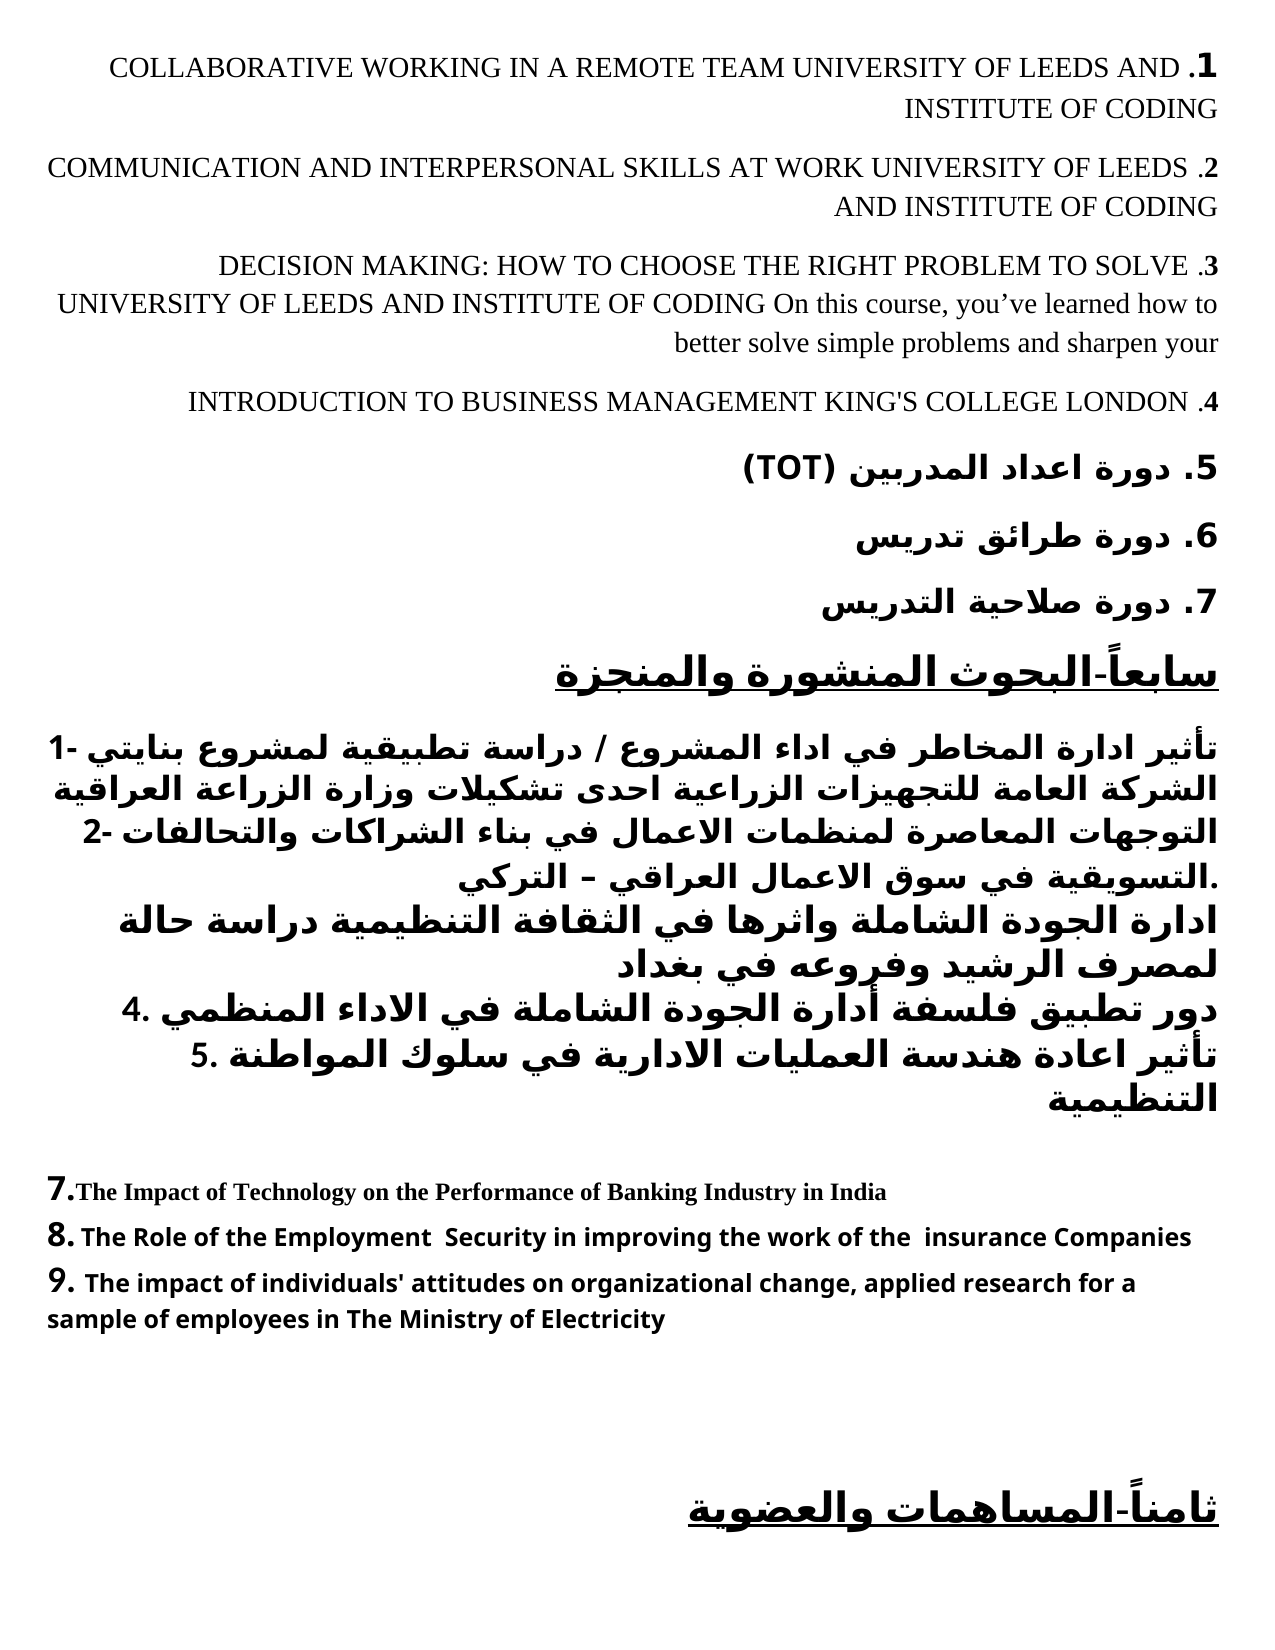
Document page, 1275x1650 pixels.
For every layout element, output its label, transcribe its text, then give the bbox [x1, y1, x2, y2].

text 4. INTRODUCTION TO BUSINESS MANAGEMENT KING'S COLLEGE LONDON [47, 384, 1219, 418]
text 3. DECISION MAKING: HOW TO CHOOSE THE RIGHT PROBLEM TO SOLVE UNIVERSITY OF LEEDS AND INSTITUTE OF CODING On this course, you’ve learned how to better solve simple problems and sharpen your [47, 248, 1219, 359]
text 2- التوجهات المعاصرة لمنظمات الاعمال في بناء الشراكات والتحالفات التسويقية في سوق الاعمال العراقي – التركي. [47, 808, 1219, 899]
text 7. دورة صلاحية التدريس [47, 582, 1219, 621]
text 5. دورة اعداد المدربين (TOT) [47, 444, 1219, 489]
text 6. دورة طرائق تدريس [47, 517, 1219, 556]
text 2. COMMUNICATION AND INTERPERSONAL SKILLS AT WORK UNIVERSITY OF LEEDS AND INSTITUTE OF CODING [47, 150, 1219, 222]
text 5. تأثير اعادة هندسة العمليات الادارية في سلوك المواطنة التنظيمية [47, 1031, 1219, 1120]
text 7.The Impact of Technology on the Performance of Banking Industry in India [47, 1165, 1219, 1211]
text سابعاً-البحوث المنشورة والمنجزة [47, 648, 1219, 696]
text 9. The impact of individuals' attitudes on organizational change, applied research for a sample of employees in The Ministry of Electricity [47, 1256, 1219, 1336]
text ثامناً-المساهمات والعضوية [47, 1483, 1219, 1531]
text 1- تأثير ادارة المخاطر في اداء المشروع / دراسة تطبيقية لمشروع بنايتي الشركة العامة للتجهيزات الزراعية احدى تشكيلات وزارة الزراعة العراقية [47, 724, 1219, 808]
text ادارة الجودة الشاملة واثرها في الثقافة التنظيمية دراسة حالة لمصرف الرشيد وفروعه في بغداد [47, 899, 1219, 985]
text 4. دور تطبيق فلسفة أدارة الجودة الشاملة في الاداء المنظمي [47, 985, 1219, 1031]
text 1. COLLABORATIVE WORKING IN A REMOTE TEAM UNIVERSITY OF LEEDS AND INSTITUTE OF CODING [47, 47, 1219, 124]
text 8. The Role of the Employment Security in improving the work of the insurance Companies [47, 1211, 1219, 1256]
